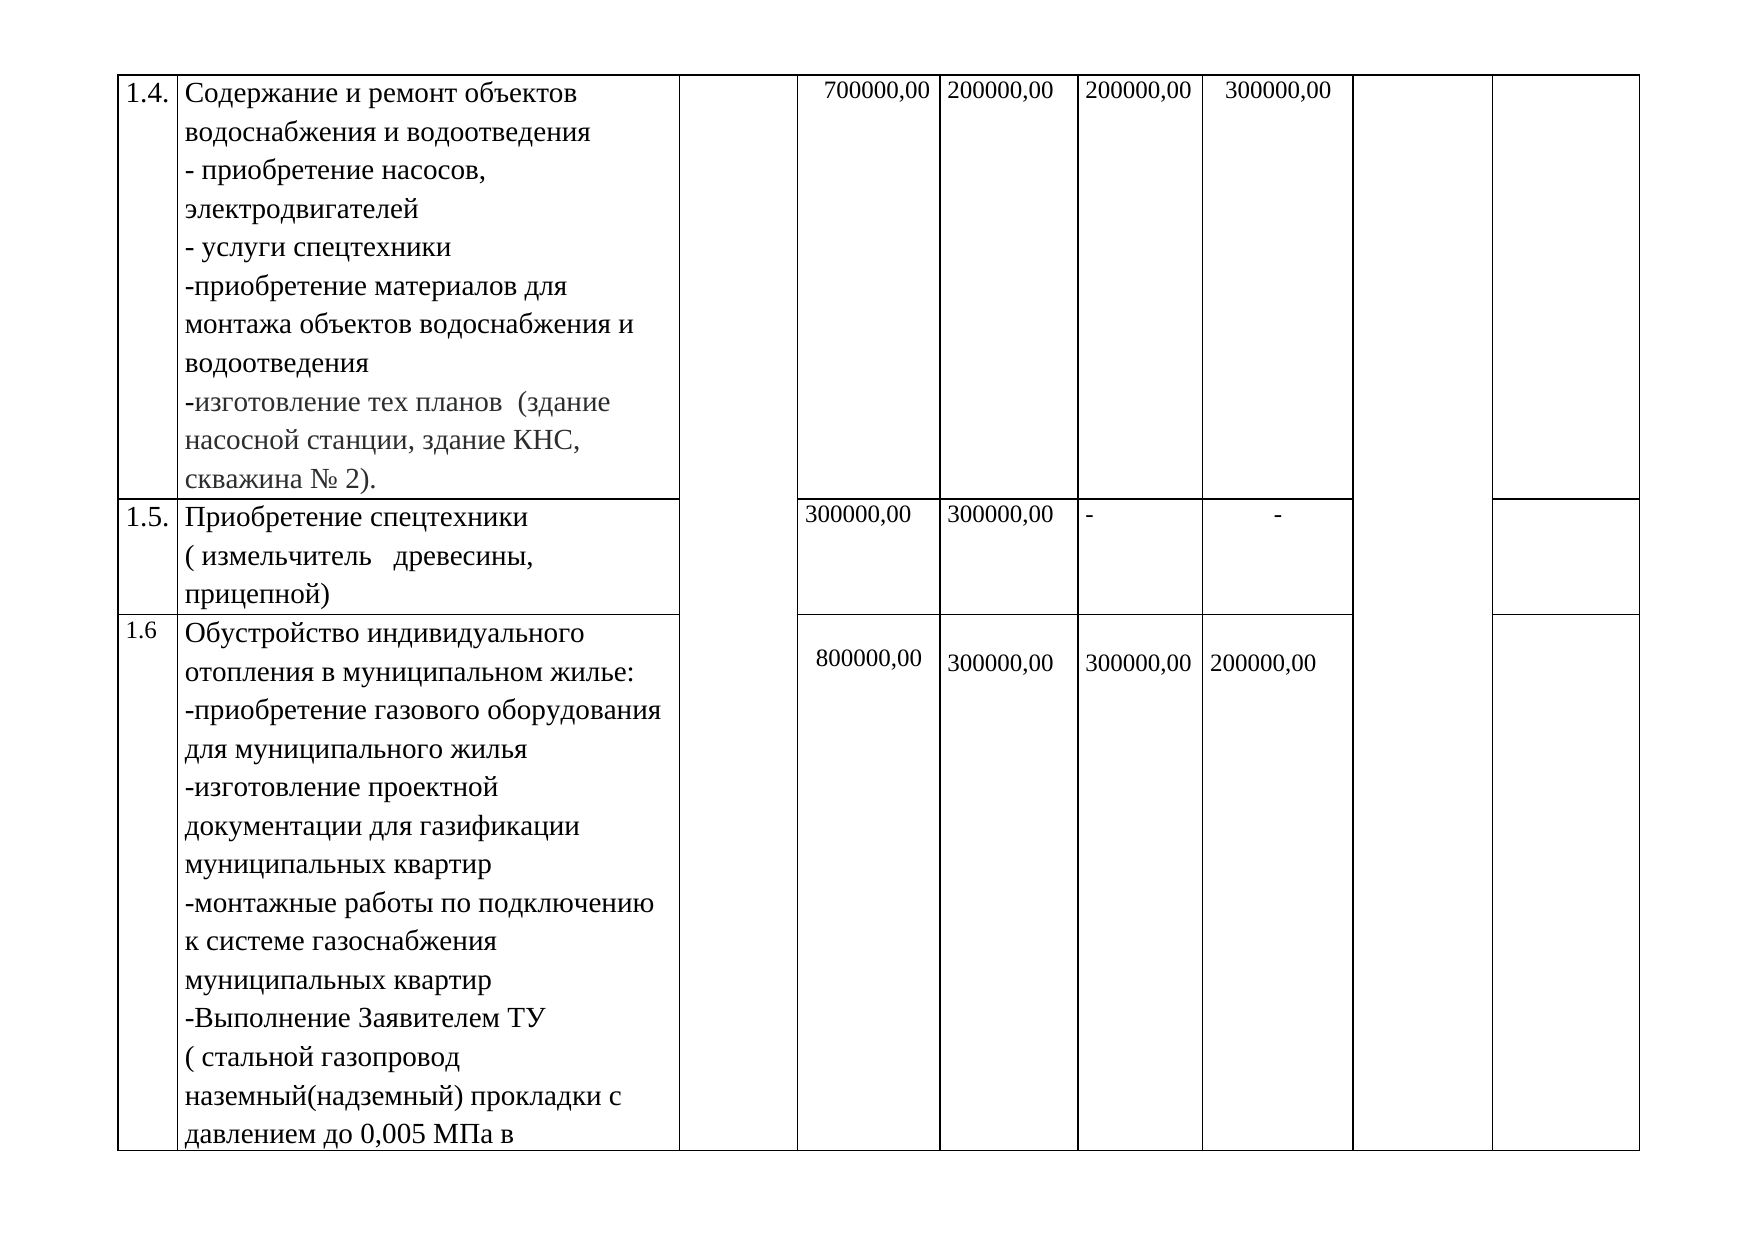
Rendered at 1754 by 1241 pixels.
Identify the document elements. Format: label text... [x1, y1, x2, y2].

table_cell [1493, 500, 1639, 614]
table_cell [1493, 76, 1639, 498]
table_cell Содержание и ремонт объектов водоснабжения и водоотведения - приобретение насосов, электродвигателей - услуги спецтехники -приобретение материалов для монтажа объектов водоснабжения и водоотведения -изготовление тех планов (здание насосной станции, здание КНС, скважина № 2). [178, 76, 679, 498]
table_cell 300000,00 [798, 500, 939, 614]
table_cell 300000,00 [1079, 615, 1202, 1150]
table_cell 700000,00 [798, 76, 939, 498]
table_cell 300000,00 [941, 500, 1077, 614]
table_cell 300000,00 [941, 615, 1077, 1150]
table_cell 1.4. [119, 76, 177, 498]
table_cell 1.6 [119, 615, 177, 1150]
table_cell Приобретение спецтехники ( измельчитель древесины, прицепной) [178, 500, 679, 614]
table_cell - [1203, 500, 1352, 614]
table_cell - [1079, 500, 1202, 614]
table_cell [1493, 615, 1639, 1150]
table_cell 200000,00 100000,00 [1203, 615, 1352, 1150]
table_cell 300000,00 [1203, 76, 1352, 498]
table_cell 200000,00 [1079, 76, 1202, 498]
table_cell 1.5. [119, 500, 177, 614]
table_cell 200000,00 [941, 76, 1077, 498]
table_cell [178, 615, 679, 1150]
table_cell 800000,00 [798, 615, 939, 1150]
